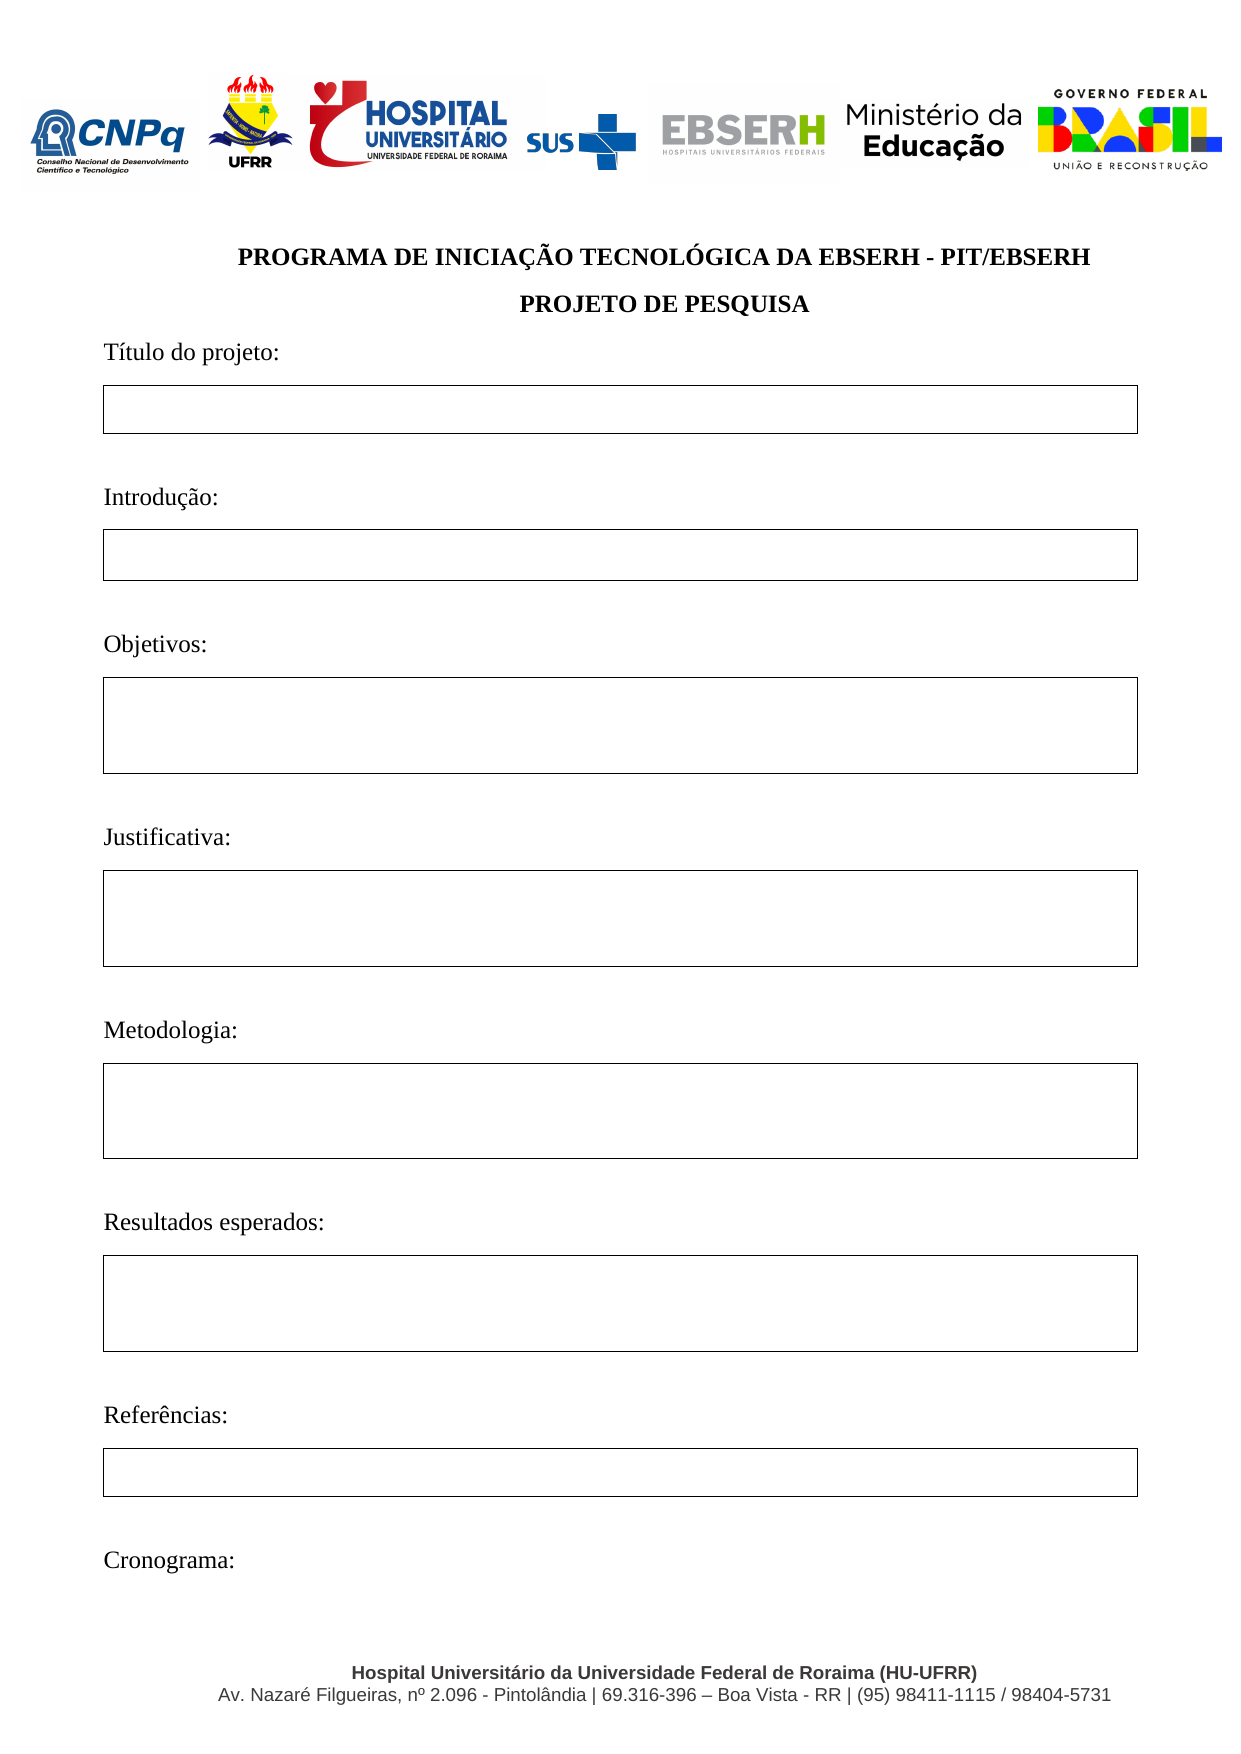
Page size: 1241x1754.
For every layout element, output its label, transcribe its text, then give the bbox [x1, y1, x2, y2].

picture [1038, 89, 1222, 171]
text PROJETO DE PESQUISA [118, 289, 1211, 318]
table_header [104, 1449, 1137, 1496]
text Cronograma: [103, 1545, 1211, 1574]
text PROGRAMA DE INICIAÇÃO TECNOLÓGICA DA EBSERH - PIT/EBSERH [118, 242, 1211, 271]
text Introdução: [103, 482, 1211, 510]
text Objetivos: [103, 629, 1211, 658]
text Título do projeto: [103, 337, 1211, 366]
table_header [104, 386, 1137, 433]
picture [21, 98, 199, 191]
text Justificativa: [103, 822, 1211, 851]
picture [207, 73, 636, 171]
table_header [104, 1064, 1137, 1158]
table_header [104, 530, 1137, 580]
picture [840, 98, 1028, 167]
text Referências: [103, 1400, 1211, 1428]
text Metodologia: [103, 1015, 1211, 1043]
picture [648, 84, 839, 185]
text Resultados esperados: [103, 1207, 1211, 1236]
table_header [104, 871, 1137, 966]
table_header [104, 1256, 1137, 1351]
table_header [104, 678, 1137, 773]
